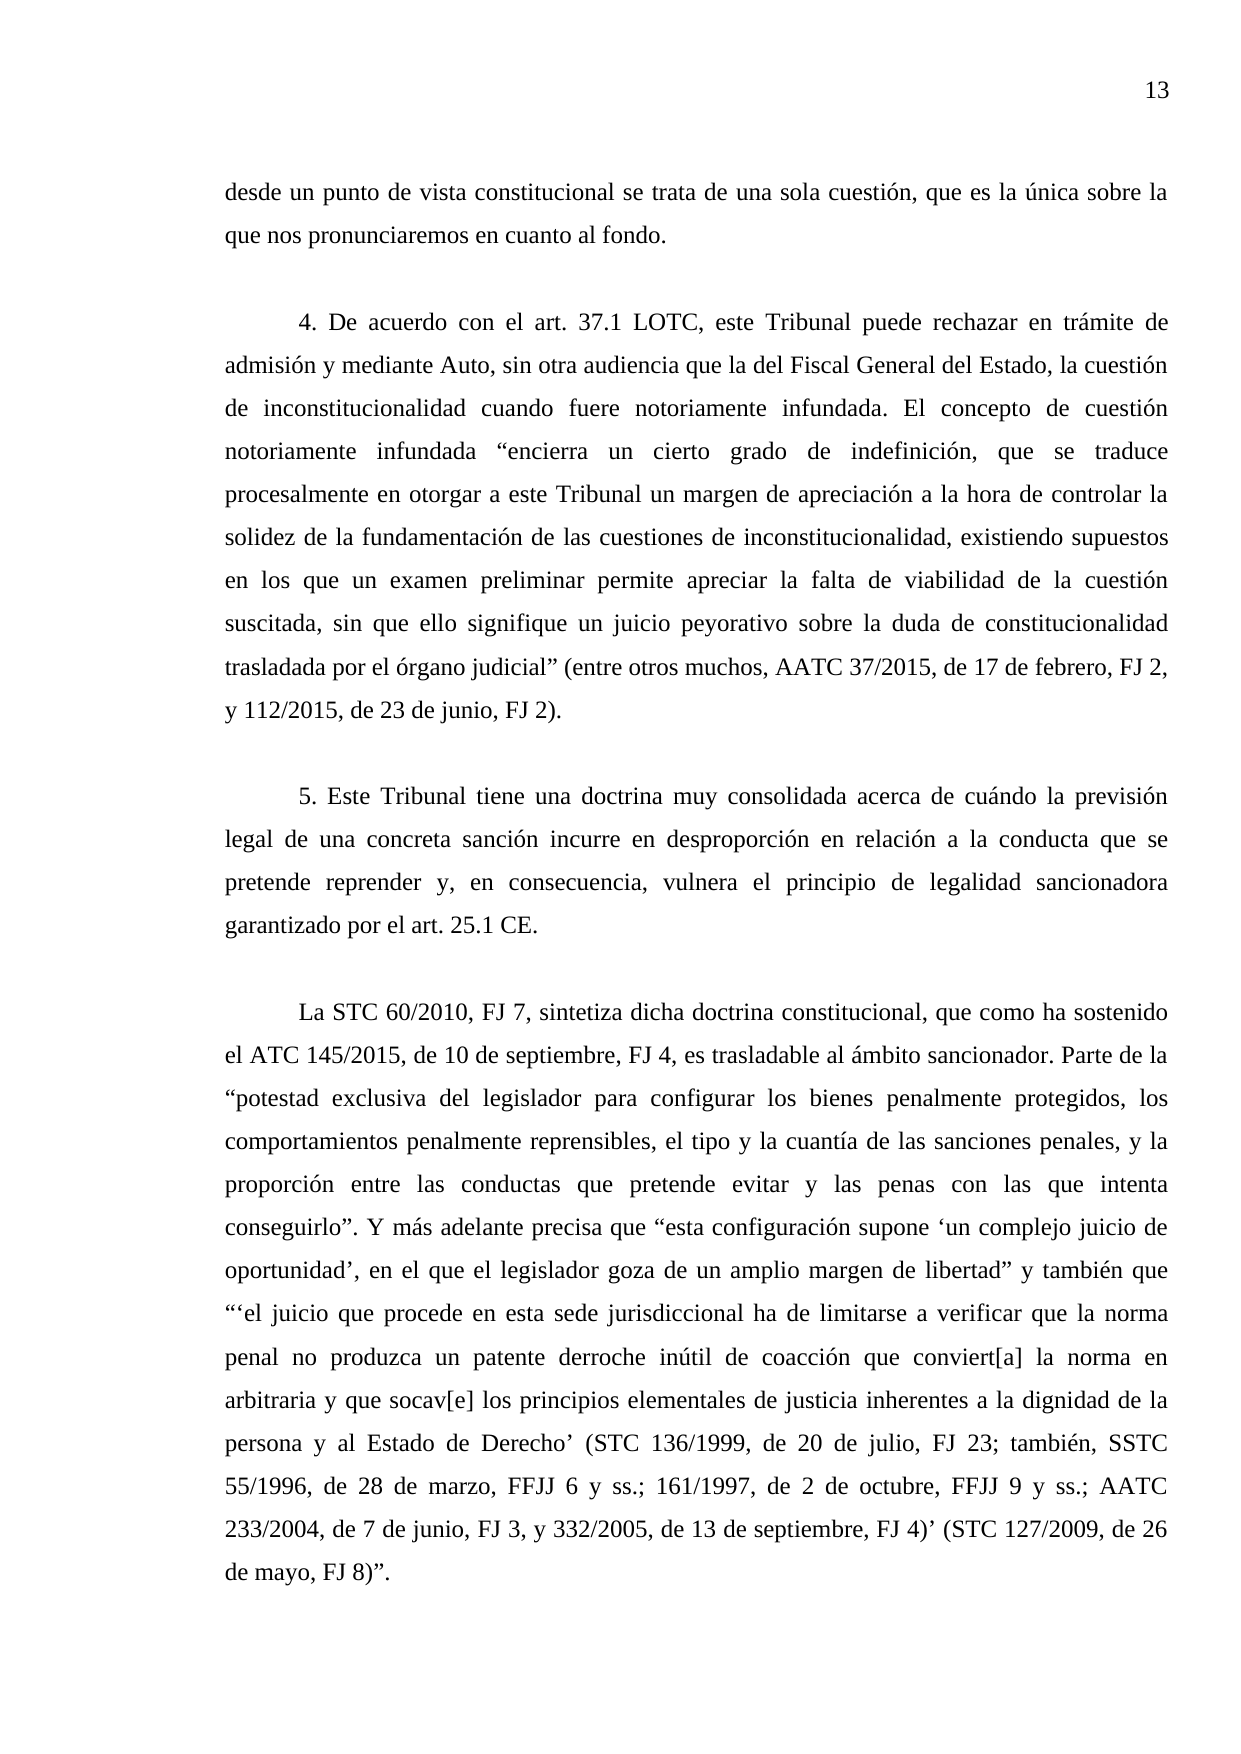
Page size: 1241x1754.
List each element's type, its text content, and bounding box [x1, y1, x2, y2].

text La STC 60/2010, FJ 7, sintetiza dicha doctrina constitucional, que como ha sostenido el ATC 145/2015, de 10 de septiembre, FJ 4, es trasladable al ámbito sancionador. Parte de la “potestad exclusiva del legislador para configurar los bienes penalmente protegidos, los comportamientos penalmente reprensibles, el tipo y la cuantía de las sanciones penales, y la proporción entre las conductas que pretende evitar y las penas con las que intenta conseguirlo”. Y más adelante precisa que “esta configuración supone ‘un complejo juicio de oportunidad’, en el que el legislador goza de un amplio margen de libertad” y también que “‘el juicio que procede en esta sede jurisdiccional ha de limitarse a verificar que la norma penal no produzca un patente derroche inútil de coacción que conviert[a] la norma en arbitraria y que socav[e] los principios elementales de justicia inherentes a la dignidad de la persona y al Estado de Derecho’ (STC 136/1999, de 20 de julio, FJ 23; también, SSTC 55/1996, de 28 de marzo, FFJJ 6 y ss.; 161/1997, de 2 de octubre, FFJJ 9 y ss.; AATC 233/2004, de 7 de junio, FJ 3, y 332/2005, de 13 de septiembre, FJ 4)’ (STC 127/2009, de 26 de mayo, FJ 8)”. [224, 997, 1169, 1586]
text 4. De acuerdo con el art. 37.1 LOTC, este Tribunal puede rechazar en trámite de admisión y mediante Auto, sin otra audiencia que la del Fiscal General del Estado, la cuestión de inconstitucionalidad cuando fuere notoriamente infundada. El concepto de cuestión notoriamente infundada “encierra un cierto grado de indefinición, que se traduce procesalmente en otorgar a este Tribunal un margen de apreciación a la hora de controlar la solidez de la fundamentación de las cuestiones de inconstitucionalidad, existiendo supuestos en los que un examen preliminar permite apreciar la falta de viabilidad de la cuestión suscitada, sin que ello signifique un juicio peyorativo sobre la duda de constitucionalidad trasladada por el órgano judicial” (entre otros muchos, AATC 37/2015, de 17 de febrero, FJ 2, y 112/2015, de 23 de junio, FJ 2). [224, 307, 1169, 723]
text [224, 177, 1169, 249]
text 5. Este Tribunal tiene una doctrina muy consolidada acerca de cuándo la previsión legal de una concreta sanción incurre en desproporción en relación a la conducta que se pretende reprender y, en consecuencia, vulnera el principio de legalidad sancionadora garantizado por el art. 25.1 CE. [224, 781, 1169, 939]
